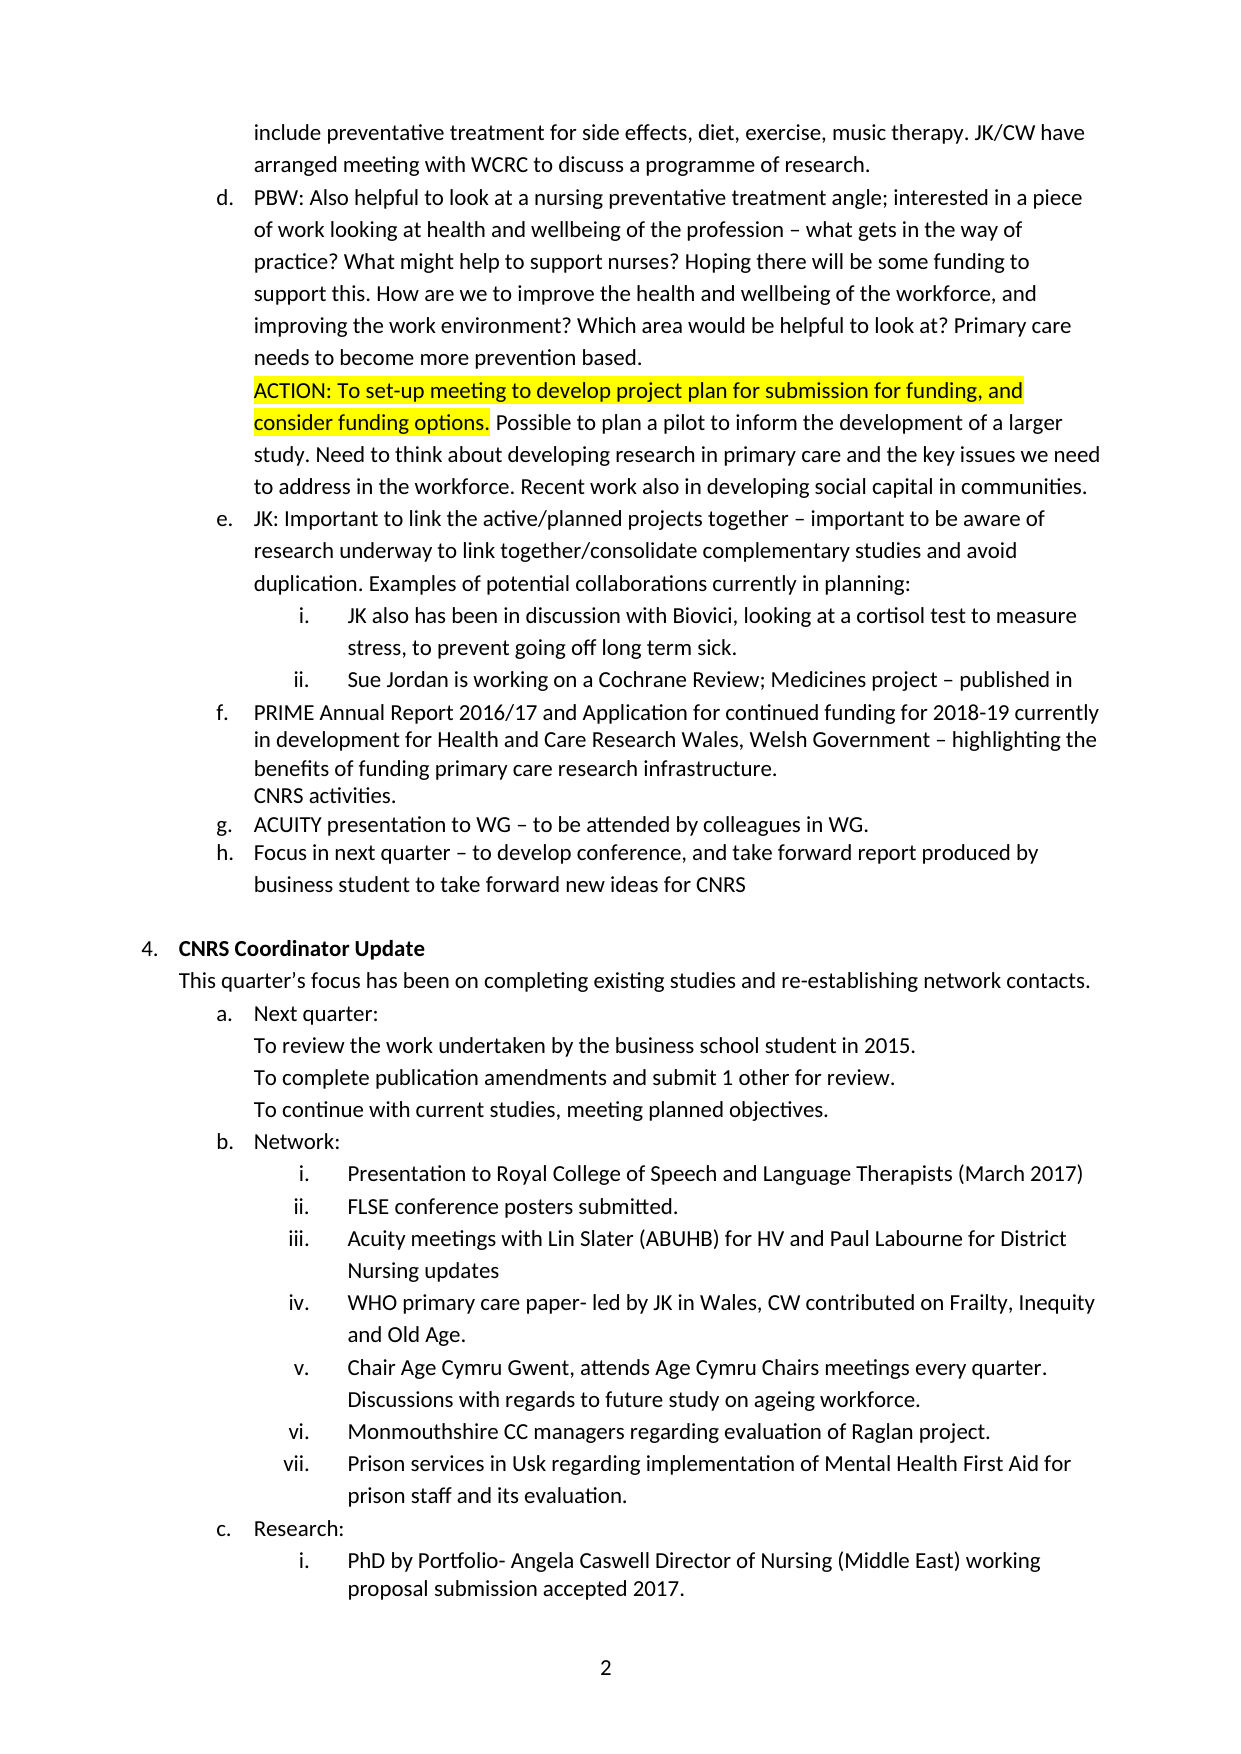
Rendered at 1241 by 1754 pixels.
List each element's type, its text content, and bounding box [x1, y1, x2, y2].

list Acuity meetings with Lin Slater (ABUHB) for HV and Paul Labourne for District Nursing updates [310, 1224, 1107, 1284]
list Network: [216, 1127, 1107, 1155]
list Chair Age Cymru Gwent, attends Age Cymru Chairs meetings every quarter. Discussions with regards to future study on ageing workforce. [310, 1353, 1107, 1413]
list PRIME Annual Report 2016/17 and Application for continued funding for 2018-19 currently in development for Health and Care Research Wales, Welsh Government – highlighting the benefits of funding primary care research infrastructure. [216, 698, 1107, 782]
list FLSE conference posters submitted. [310, 1192, 1107, 1220]
list WHO primary care paper- led by JK in Wales, CW contributed on Frailty, Inequity and Old Age. [310, 1288, 1107, 1348]
list Research: [216, 1514, 1107, 1542]
list Sue Jordan is working on a Cochrane Review; Medicines project – published in [310, 665, 1107, 693]
list ACTION: To set-up meeting to develop project plan for submission for funding, and consider funding options. Possible to plan a pilot to inform the development of a larger study. Need to think about developing research in primary care and the key issues we need to address in the workforce. Recent work also in developing social capital in communities. [253, 376, 1107, 500]
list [216, 118, 1107, 178]
list Prison services in Usk regarding implementation of Mental Health First Aid for prison staff and its evaluation. [310, 1449, 1107, 1509]
list PhD by Portfolio- Angela Caswell Director of Nursing (Middle East) working proposal submission accepted 2017. [310, 1546, 1107, 1602]
list To complete publication amendments and submit 1 other for review. [253, 1063, 1107, 1091]
list To continue with current studies, meeting planned objectives. [253, 1095, 1107, 1123]
list ACUITY presentation to WG – to be attended by colleagues in WG. [216, 810, 1107, 838]
list Focus in next quarter – to develop conference, and take forward report produced by business student to take forward new ideas for CNRS [216, 838, 1107, 930]
list PBW: Also helpful to look at a nursing preventative treatment angle; interested in a piece of work looking at health and wellbeing of the profession – what gets in the way of practice? What might help to support nurses? Hoping there will be some funding to support this. How are we to improve the health and wellbeing of the workforce, and improving the work environment? Which area would be helpful to look at? Primary care needs to become more prevention based. [216, 183, 1107, 372]
list Monmouthshire CC managers regarding evaluation of Raglan project. [310, 1417, 1107, 1445]
list JK: Important to link the active/planned projects together – important to be aware of research underway to link together/consolidate complementary studies and avoid duplication. Examples of potential collaborations currently in planning: [216, 504, 1107, 597]
list Next quarter: [216, 999, 1107, 1027]
list CNRS Coordinator Update This quarter’s focus has been on completing existing studies and re-establishing network contacts. [141, 934, 1107, 994]
list To review the work undertaken by the business school student in 2015. [253, 1031, 1107, 1059]
list CNRS activities. [253, 782, 1107, 810]
list JK also has been in discussion with Biovici, looking at a cortisol test to measure stress, to prevent going off long term sick. [310, 601, 1107, 661]
list Presentation to Royal College of Speech and Language Therapists (March 2017) [310, 1159, 1107, 1188]
